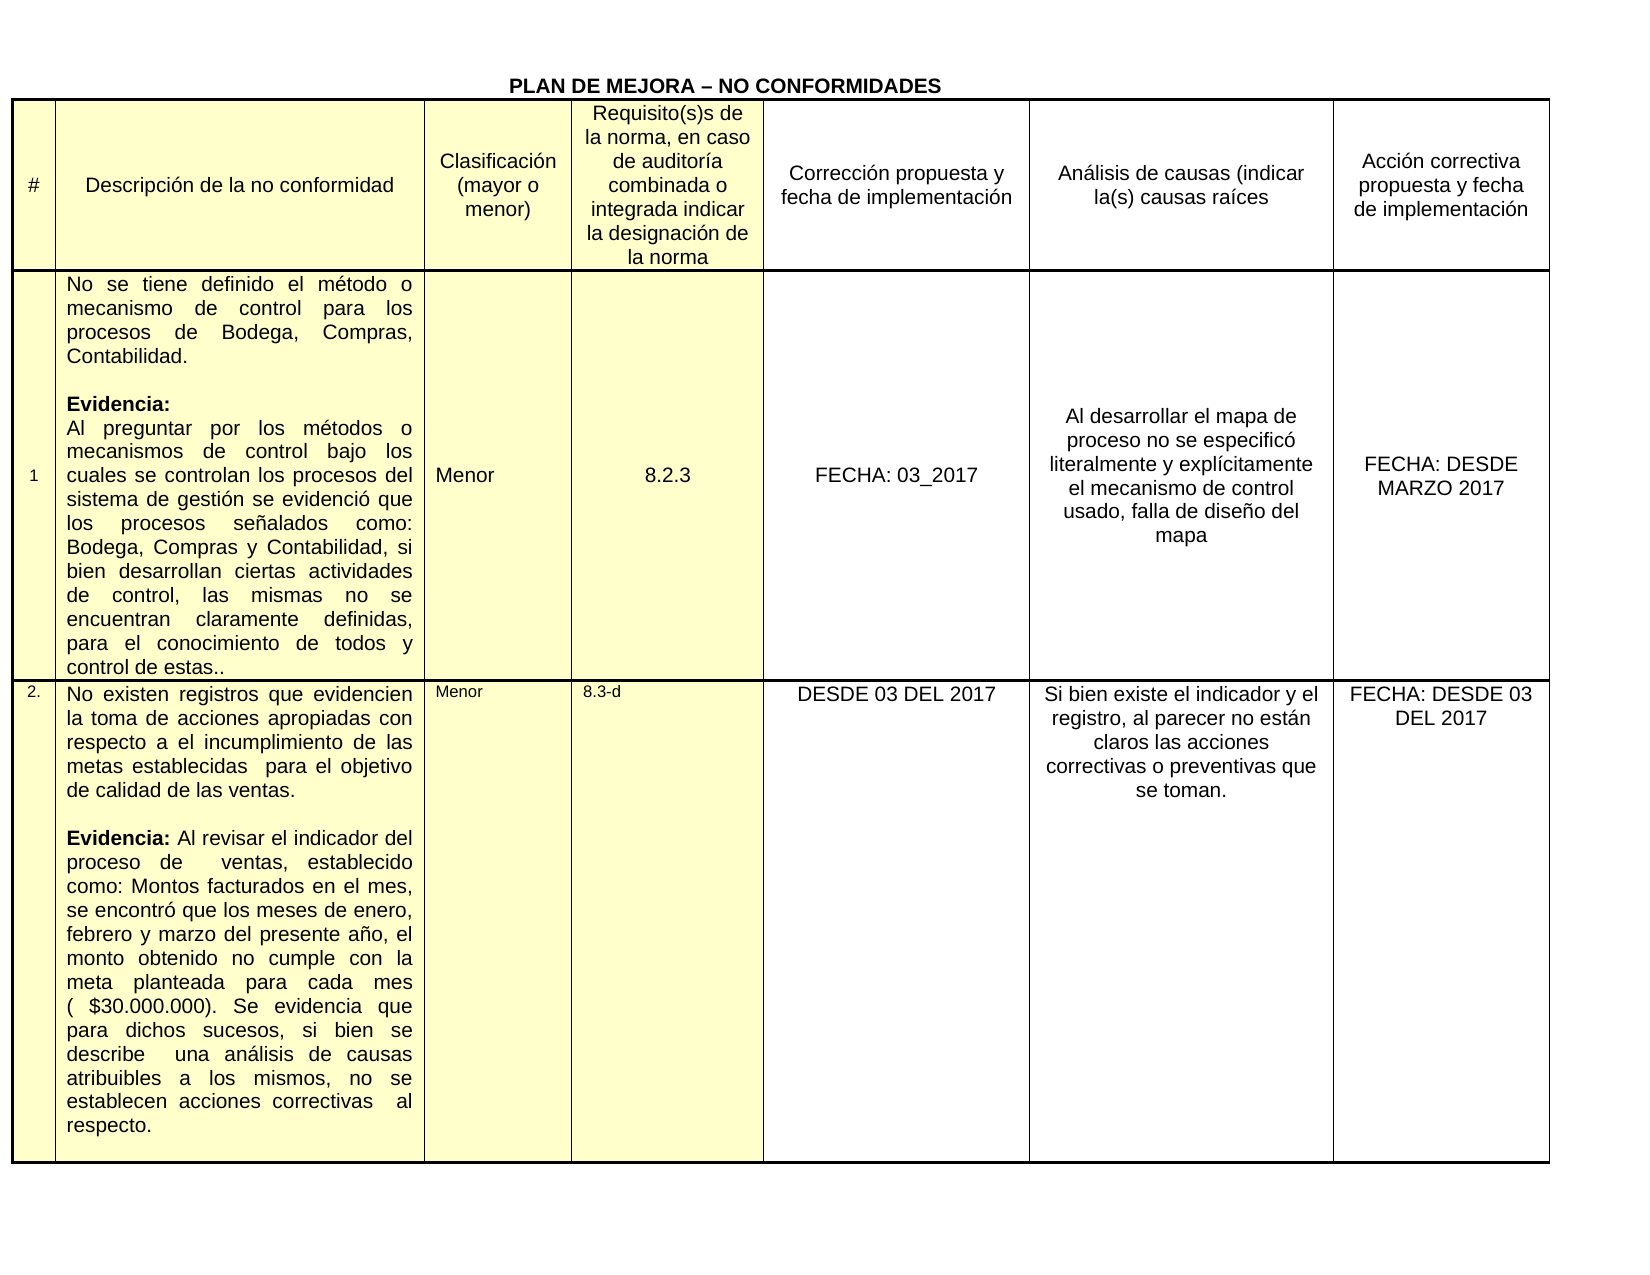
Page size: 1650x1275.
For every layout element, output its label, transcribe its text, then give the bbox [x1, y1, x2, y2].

table_header Acción correctiva propuesta y fecha de implementación [1334, 101, 1549, 268]
table_cell 8.2.3 [572, 272, 763, 679]
table_cell FECHA: 03_2017 [764, 272, 1029, 679]
table_cell Menor [425, 272, 571, 679]
table_cell No se tiene definido el método o mecanismo de control para los procesos de Bodega, Compras, Contabilidad. Evidencia: Al preguntar por los métodos o mecanismos de control bajo los cuales se controlan los procesos del sistema de gestión se evidenció que los procesos señalados como: Bodega, Compras y Contabilidad, si bien desarrollan ciertas actividades de control, las mismas no se encuentran claramente definidas, para el conocimiento de todos y control de estas.. [56, 272, 424, 679]
table_header Corrección propuesta y fecha de implementación [764, 101, 1029, 268]
table_cell FECHA: DESDE MARZO 2017 [1334, 272, 1549, 679]
table_header # [14, 101, 55, 268]
table_cell 8.3-d [572, 682, 763, 1161]
table_cell 1 [14, 272, 55, 679]
table_header Descripción de la no conformidad [56, 101, 424, 268]
table_cell DESDE 03 DEL 2017 [764, 682, 1029, 1161]
table_header Requisito(s)s de la norma, en caso de auditoría combinada o integrada indicar la designación de la norma [572, 101, 763, 268]
table_header Análisis de causas (indicar la(s) causas raíces [1030, 101, 1333, 268]
table_cell Menor [425, 682, 571, 1161]
table_cell Al desarrollar el mapa de proceso no se especificó literalmente y explícitamente el mecanismo de control usado, falla de diseño del mapa [1030, 272, 1333, 679]
table_cell 2. [14, 682, 55, 1161]
table_header Clasificación (mayor o menor) [425, 101, 571, 268]
table_cell FECHA: DESDE 03 DEL 2017 [1334, 682, 1549, 1161]
table_cell Si bien existe el indicador y el registro, al parecer no están claros las acciones correctivas o preventivas que se toman. [1030, 682, 1333, 1161]
